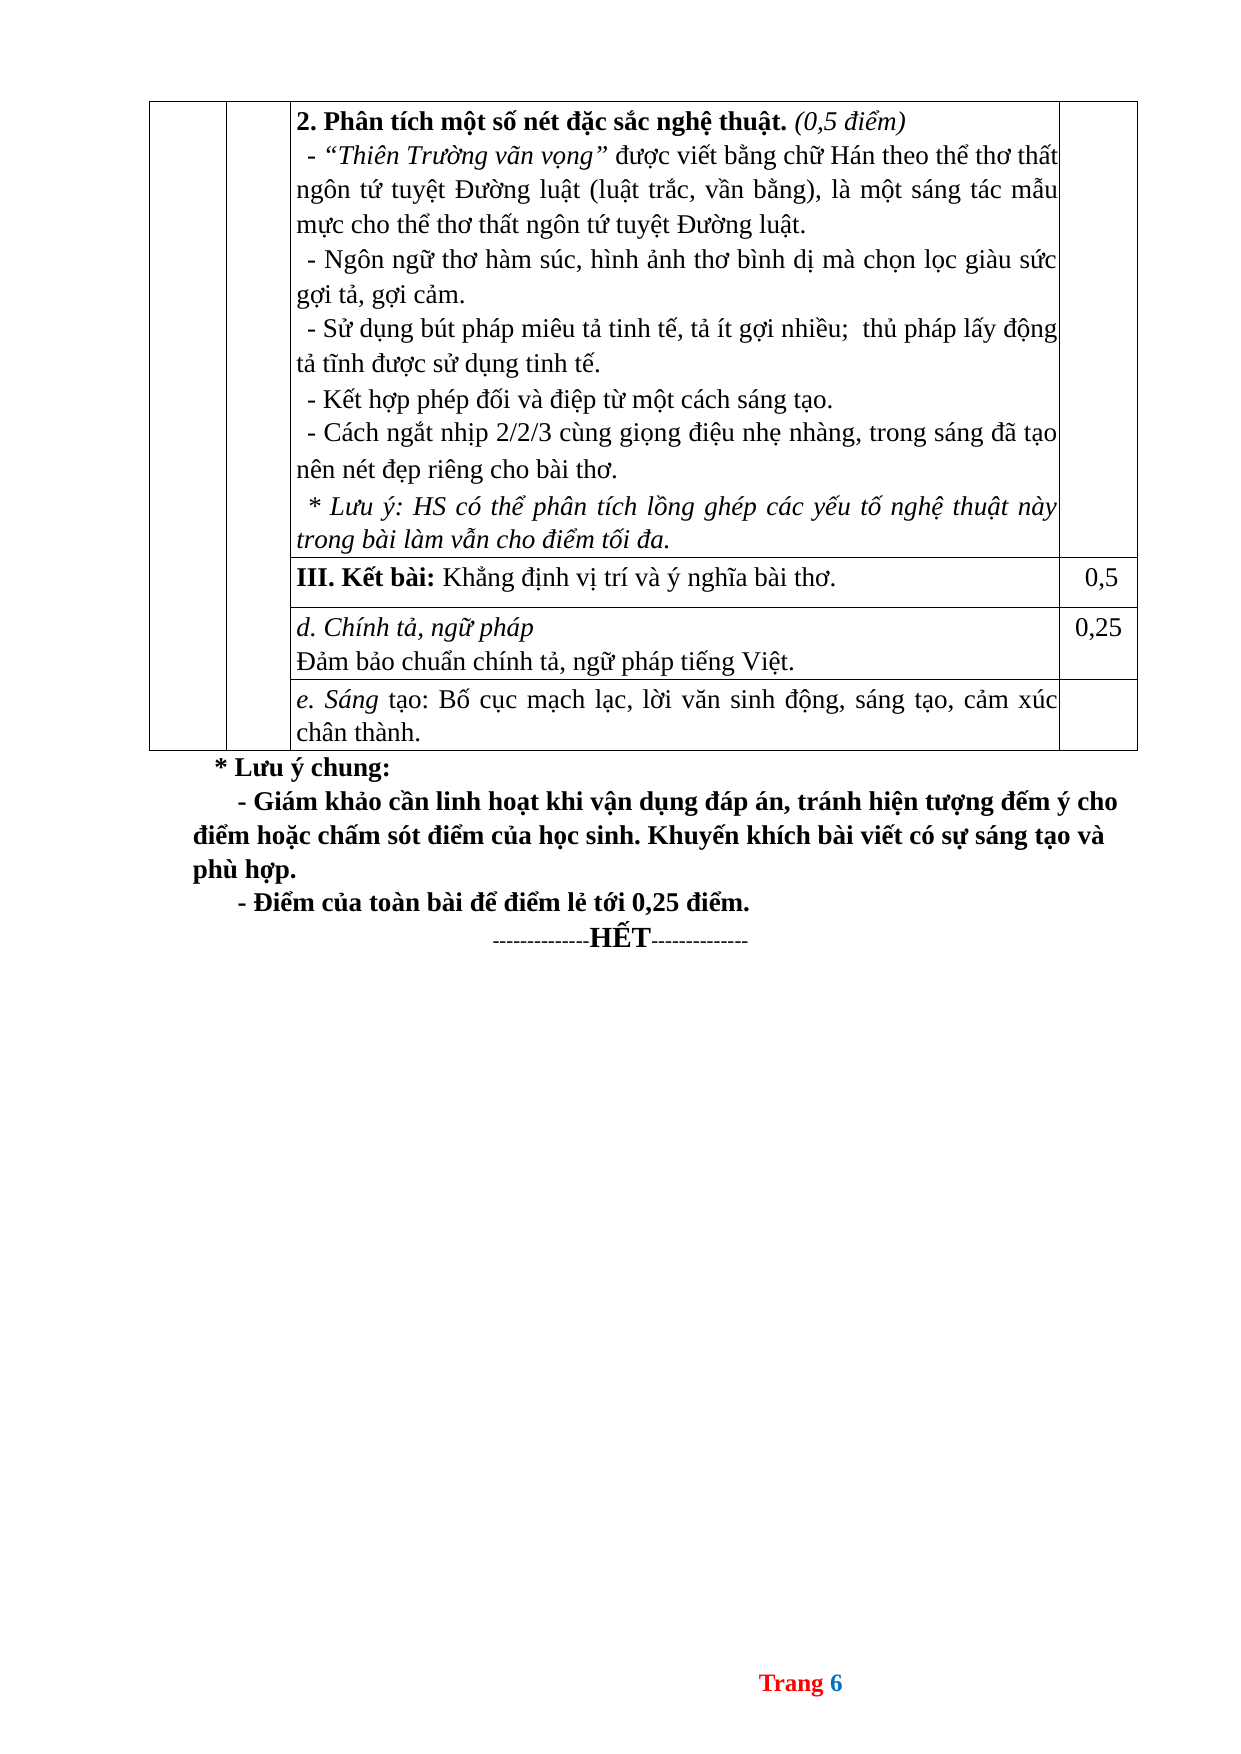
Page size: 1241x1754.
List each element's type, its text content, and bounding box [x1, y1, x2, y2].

text - Điểm của toàn bài để điểm lẻ tới 0,25 điểm. [193, 887, 1151, 918]
text - Giám khảo cần linh hoạt khi vận dụng đáp án, tránh hiện tượng đếm ý cho điểm hoặc chấm sót điểm của học sinh. Khuyến khích bài viết có sự sáng tạo và phù hợp. [193, 785, 1151, 884]
table_cell e. Sáng tạo: Bố cục mạch lạc, lời văn sinh động, sáng tạo, cảm xúc chân thành. [291, 680, 1059, 750]
text * Lưu ý chung: [214, 751, 1151, 782]
subtitle --------------HẾT-------------- [213, 920, 1028, 954]
table_cell d. Chính tả, ngữ pháp Đảm bảo chuẩn chính tả, ngữ pháp tiếng Việt. [291, 608, 1059, 678]
table_cell [1060, 102, 1137, 557]
table_cell 0,25 [1060, 608, 1137, 678]
table_cell 2. Phân tích một số nét đặc sắc nghệ thuật. (0,5 điểm) - “Thiên Trường vãn vọng” được viết bằng chữ Hán theo thể thơ thất ngôn tứ tuyệt Đường luật (luật trắc, vần bằng), là một sáng tác mẫu mực cho thể thơ thất ngôn tứ tuyệt Đường luật. - Ngôn ngữ thơ hàm súc, hình ảnh thơ bình dị mà chọn lọc giàu sức gợi tả, gợi cảm. - Sử dụng bút pháp miêu tả tinh tế, tả ít gợi nhiều; thủ pháp lấy động tả tĩnh được sử dụng tinh tế. - Kết hợp phép đối và điệp từ một cách sáng tạo. - Cách ngắt nhịp 2/2/3 cùng giọng điệu nhẹ nhàng, trong sáng đã tạo nên nét đẹp riêng cho bài thơ. * Lưu ý: HS có thể phân tích lồng ghép các yếu tố nghệ thuật này trong bài làm vẫn cho điểm tối đa. [291, 102, 1059, 557]
table_cell 0,5 [1060, 558, 1137, 607]
table_cell III. Kết bài: Khẳng định vị trí và ý nghĩa bài thơ. [291, 558, 1059, 607]
table_cell [227, 102, 290, 750]
table_cell [1060, 680, 1137, 750]
table_cell [150, 102, 226, 750]
